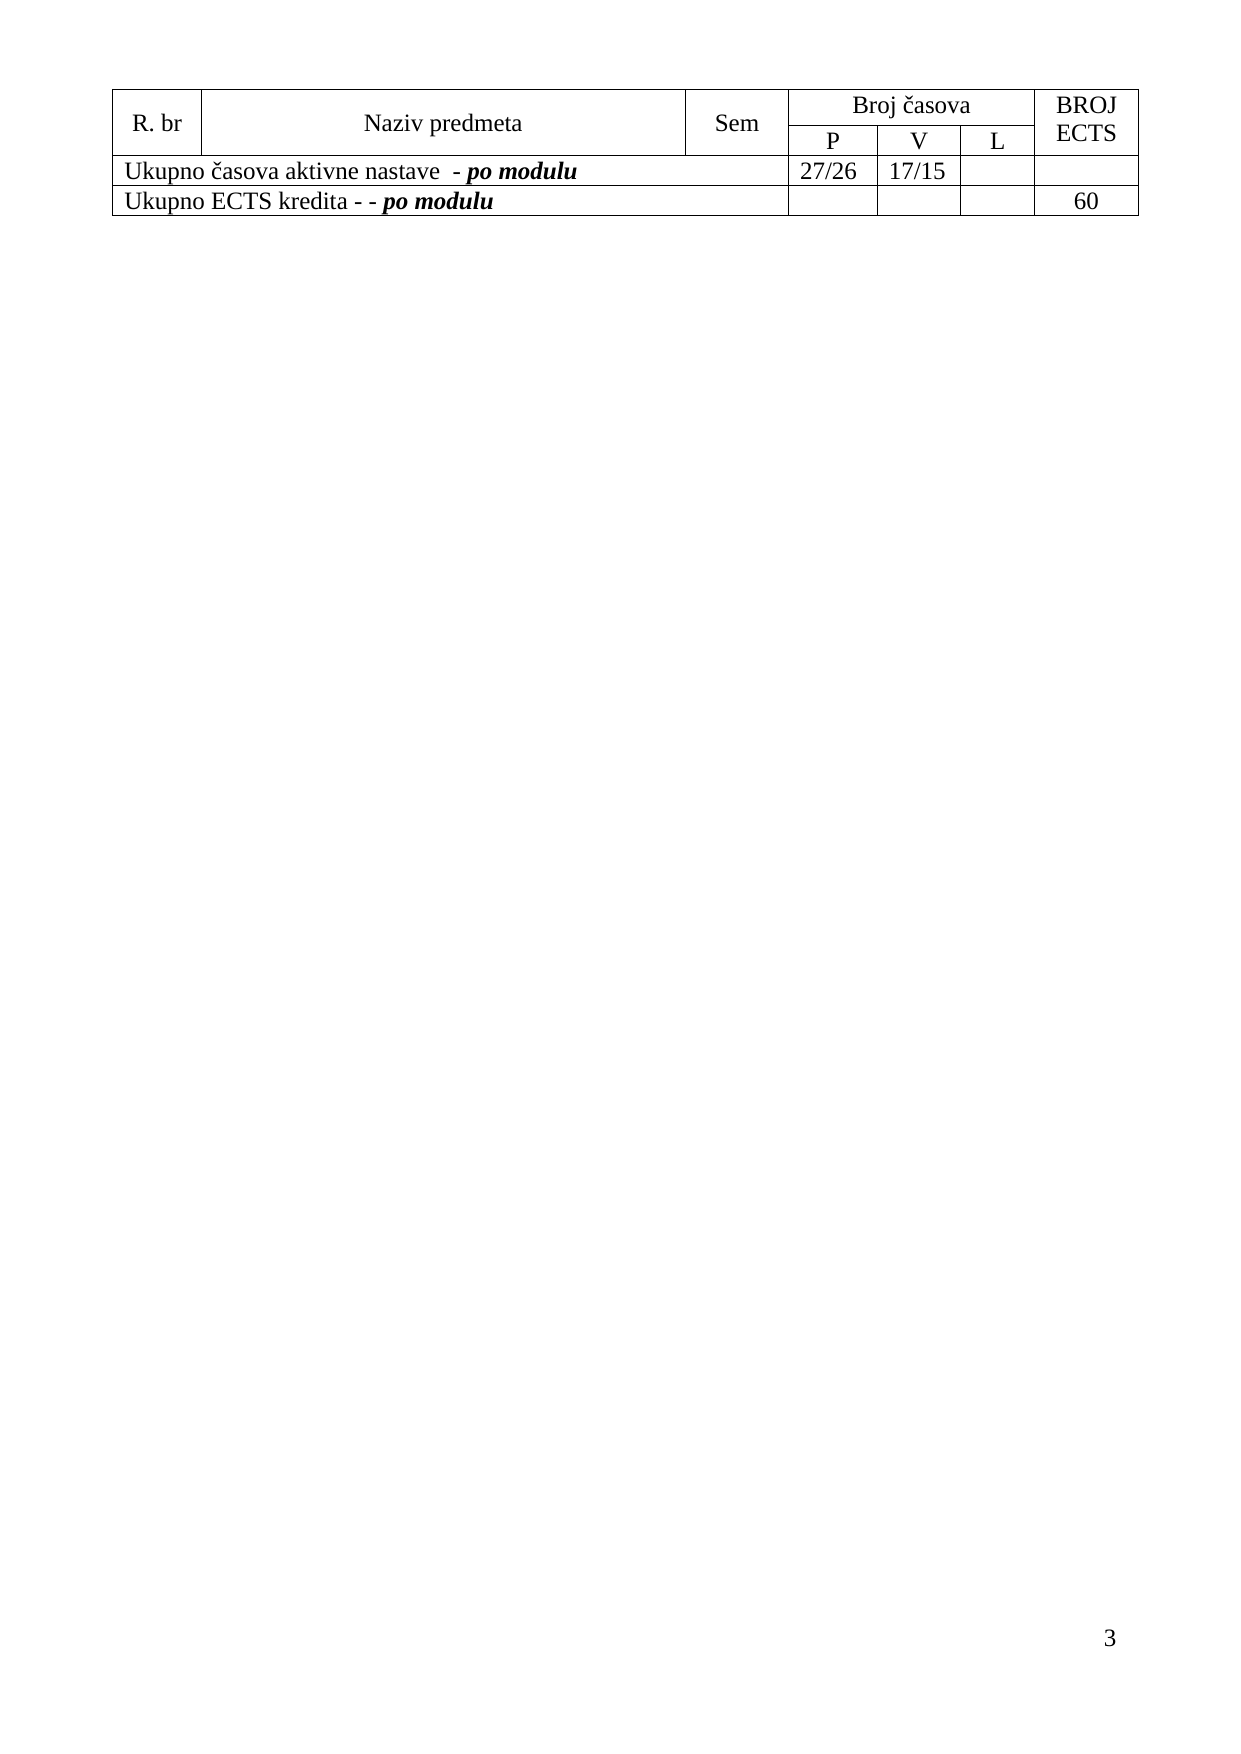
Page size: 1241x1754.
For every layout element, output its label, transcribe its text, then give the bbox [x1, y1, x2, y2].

table_cell [1035, 156, 1138, 185]
table_cell [961, 186, 1034, 215]
table_header BROJ ECTS [1035, 90, 1138, 155]
table_header Broj časova [789, 90, 1034, 125]
table_cell 17/15 [878, 156, 960, 185]
table_cell V [878, 126, 960, 155]
table_cell [789, 186, 877, 215]
table_header Naziv predmeta [202, 90, 685, 155]
table_header Sem [686, 90, 788, 155]
table_cell Ukupno časova aktivne nastave - po modulu [113, 156, 788, 185]
table_cell 27/26 [789, 156, 877, 185]
table_cell [878, 186, 960, 215]
table_cell 60 [1035, 186, 1138, 215]
table_cell [961, 156, 1034, 185]
table_cell L [961, 126, 1034, 155]
table_cell Ukupno ECTS kredita - - po modulu [113, 186, 788, 215]
table_cell P [789, 126, 877, 155]
table_header R. br [113, 90, 201, 155]
